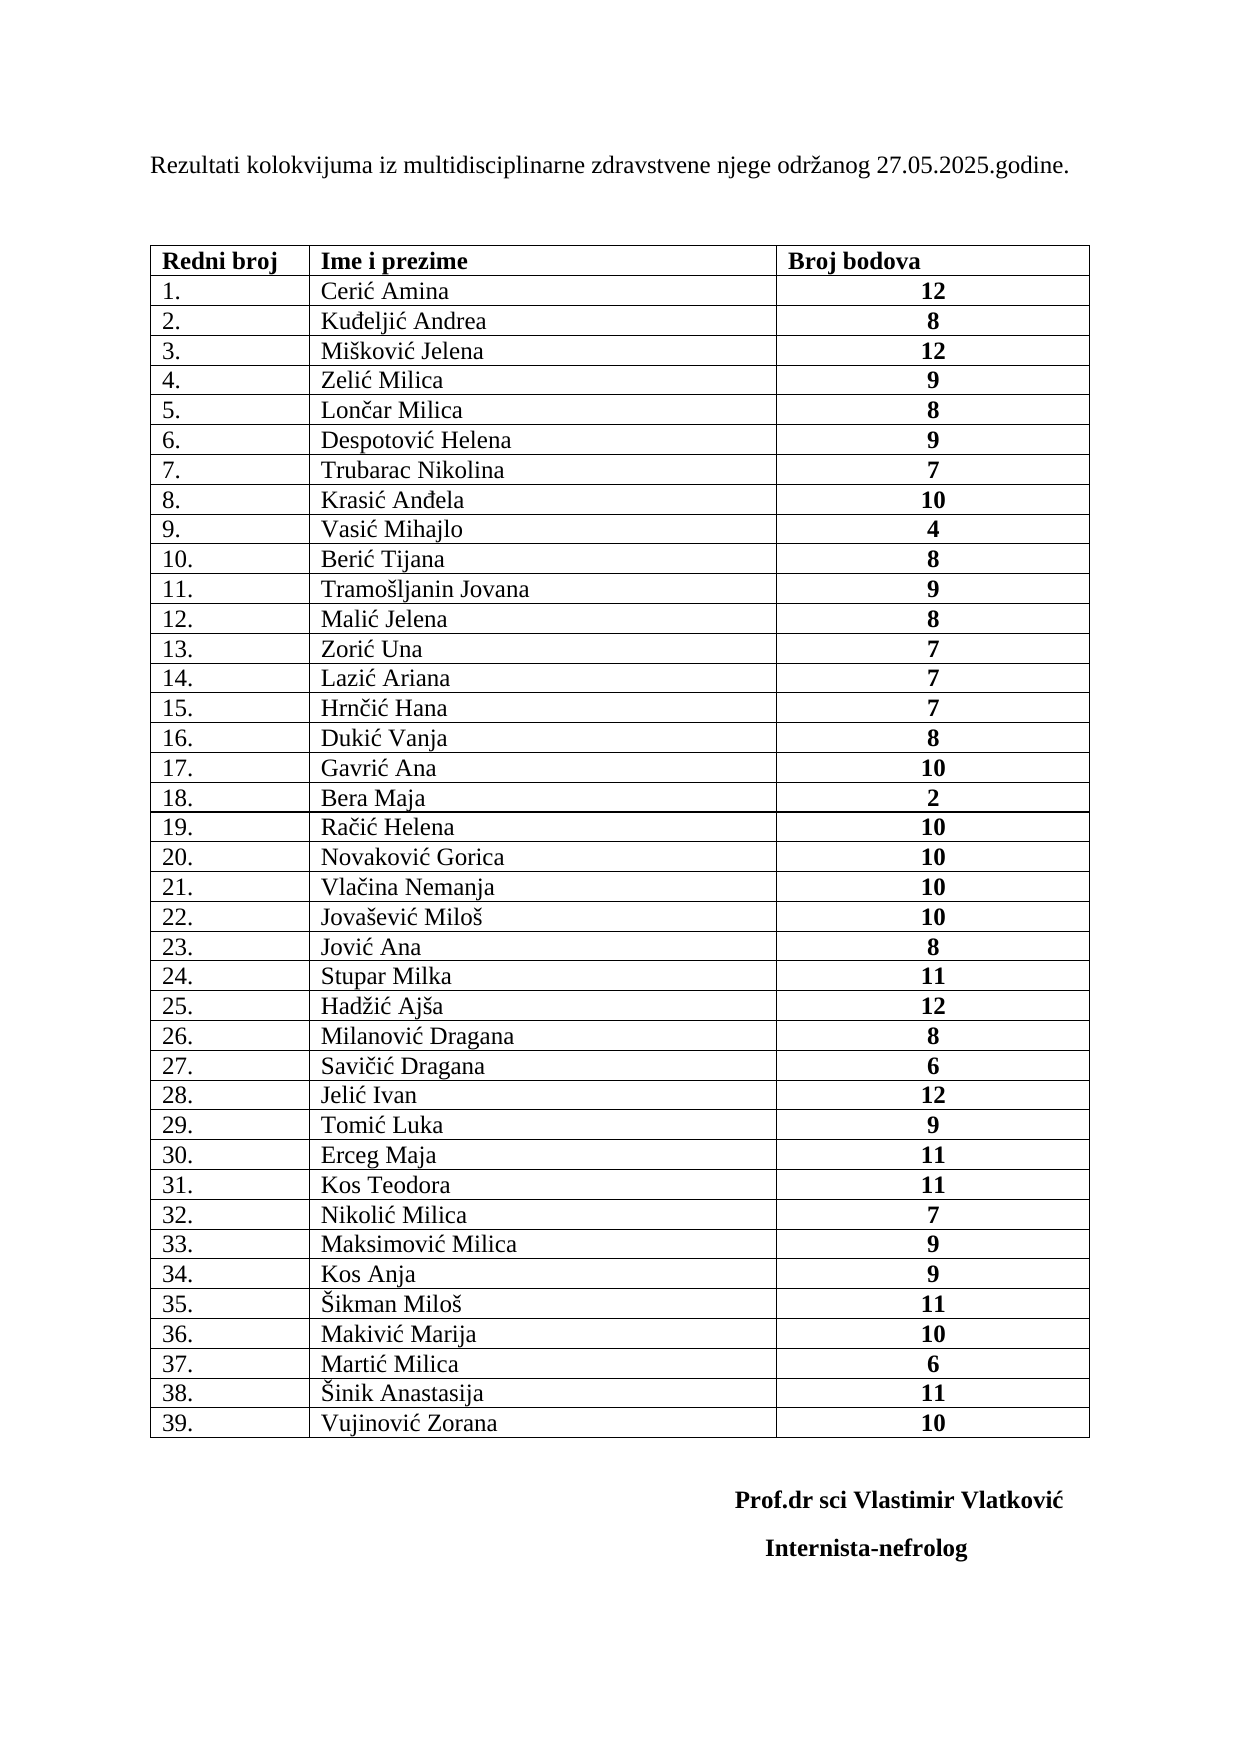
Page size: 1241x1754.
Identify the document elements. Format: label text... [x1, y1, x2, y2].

table_cell Milanović Dragana [310, 1021, 776, 1050]
table_cell 24. [151, 961, 309, 990]
table_cell 7 [777, 1200, 1089, 1228]
text Internista-nefrolog [150, 1533, 1090, 1561]
table_cell Berić Tijana [310, 544, 776, 573]
table_cell Mišković Jelena [310, 336, 776, 364]
table_cell 20. [151, 842, 309, 871]
table_cell 6. [151, 425, 309, 454]
table_cell Račić Helena [310, 813, 776, 841]
table_cell 9 [777, 1110, 1089, 1139]
table_cell 33. [151, 1230, 309, 1258]
table_cell 27. [151, 1051, 309, 1079]
table_cell 21. [151, 872, 309, 901]
table_cell 11 [777, 1140, 1089, 1169]
table_cell 10 [777, 902, 1089, 931]
table_cell 12 [777, 991, 1089, 1020]
table_cell 8 [777, 544, 1089, 573]
table_cell 7 [777, 664, 1089, 692]
table_cell 4. [151, 366, 309, 394]
table_cell Lončar Milica [310, 395, 776, 424]
table_cell 13. [151, 634, 309, 662]
table_cell 2 [777, 783, 1089, 811]
table_cell 5. [151, 395, 309, 424]
table_cell 14. [151, 664, 309, 692]
table_cell 10 [777, 1408, 1089, 1437]
table_cell Šinik Anastasija [310, 1379, 776, 1407]
table_header Ime i prezime [310, 246, 776, 275]
table_cell 38. [151, 1379, 309, 1407]
table_cell 7 [777, 634, 1089, 662]
table_cell 28. [151, 1081, 309, 1109]
table_cell 11 [777, 1289, 1089, 1318]
table_cell 11 [777, 1170, 1089, 1199]
table_cell 8 [777, 604, 1089, 633]
table_cell 8 [777, 1021, 1089, 1050]
table_cell Vasić Mihajlo [310, 515, 776, 543]
table_cell 34. [151, 1259, 309, 1288]
table_cell 32. [151, 1200, 309, 1228]
table_header Broj bodova [777, 246, 1089, 275]
table_cell 11 [777, 1379, 1089, 1407]
table_cell 7. [151, 455, 309, 484]
table_cell 1. [151, 276, 309, 305]
table_cell 10 [777, 753, 1089, 782]
table_cell Jelić Ivan [310, 1081, 776, 1109]
table_cell 8 [777, 306, 1089, 335]
table_cell 10 [777, 485, 1089, 513]
table_cell 10. [151, 544, 309, 573]
table_cell Dukić Vanja [310, 723, 776, 752]
table_cell Savičić Dragana [310, 1051, 776, 1079]
table_cell Martić Milica [310, 1349, 776, 1377]
table_cell 26. [151, 1021, 309, 1050]
table_cell 10 [777, 1319, 1089, 1348]
table_cell 6 [777, 1349, 1089, 1377]
table_cell Malić Jelena [310, 604, 776, 633]
table_cell Hadžić Ajša [310, 991, 776, 1020]
table_cell Šikman Miloš [310, 1289, 776, 1318]
table_cell 9 [777, 366, 1089, 394]
table_cell 7 [777, 455, 1089, 484]
table_cell 9. [151, 515, 309, 543]
table_cell Jović Ana [310, 932, 776, 960]
table_cell 18. [151, 783, 309, 811]
table_cell 6 [777, 1051, 1089, 1079]
table_cell 11. [151, 574, 309, 603]
table_cell Tomić Luka [310, 1110, 776, 1139]
table_cell Zorić Una [310, 634, 776, 662]
table_cell Bera Maja [310, 783, 776, 811]
table_cell 36. [151, 1319, 309, 1348]
table_cell Vlačina Nemanja [310, 872, 776, 901]
table_cell Vujinović Zorana [310, 1408, 776, 1437]
table_cell 16. [151, 723, 309, 752]
table_cell 17. [151, 753, 309, 782]
table_cell Tramošljanin Jovana [310, 574, 776, 603]
table_cell Kos Anja [310, 1259, 776, 1288]
table_cell 9 [777, 1259, 1089, 1288]
table_cell 9 [777, 425, 1089, 454]
table_cell 8 [777, 395, 1089, 424]
table_cell 30. [151, 1140, 309, 1169]
table_cell Hrnčić Hana [310, 693, 776, 722]
table_cell 25. [151, 991, 309, 1020]
table_cell 3. [151, 336, 309, 364]
table_cell Stupar Milka [310, 961, 776, 990]
table_cell Erceg Maja [310, 1140, 776, 1169]
table_cell 12. [151, 604, 309, 633]
table_header Redni broj [151, 246, 309, 275]
table_cell 39. [151, 1408, 309, 1437]
table_cell 9 [777, 1230, 1089, 1258]
table_cell 12 [777, 1081, 1089, 1109]
text Rezultati kolokvijuma iz multidisciplinarne zdravstvene njege održanog 27.05.2025.godine. [150, 150, 1090, 179]
table_cell Jovašević Miloš [310, 902, 776, 931]
table_cell 7 [777, 693, 1089, 722]
table_cell 8. [151, 485, 309, 513]
table_cell Gavrić Ana [310, 753, 776, 782]
table_cell 19. [151, 813, 309, 841]
table_cell 8 [777, 932, 1089, 960]
table_cell 9 [777, 574, 1089, 603]
table_cell Trubarac Nikolina [310, 455, 776, 484]
table_cell Cerić Amina [310, 276, 776, 305]
table_cell 10 [777, 872, 1089, 901]
table_cell Lazić Ariana [310, 664, 776, 692]
table_cell 8 [777, 723, 1089, 752]
text Prof.dr sci Vlastimir Vlatković [150, 1485, 1090, 1514]
table_cell 22. [151, 902, 309, 931]
table_cell 31. [151, 1170, 309, 1199]
table_cell 10 [777, 813, 1089, 841]
table_cell 23. [151, 932, 309, 960]
table_cell Krasić Anđela [310, 485, 776, 513]
table_cell 2. [151, 306, 309, 335]
table_cell Nikolić Milica [310, 1200, 776, 1228]
table_cell Makivić Marija [310, 1319, 776, 1348]
table_cell 12 [777, 276, 1089, 305]
table_cell 12 [777, 336, 1089, 364]
table_cell Maksimović Milica [310, 1230, 776, 1258]
table_cell 37. [151, 1349, 309, 1377]
table_cell Novaković Gorica [310, 842, 776, 871]
table_cell 15. [151, 693, 309, 722]
table_cell Kuđeljić Andrea [310, 306, 776, 335]
table_cell Despotović Helena [310, 425, 776, 454]
table_cell 4 [777, 515, 1089, 543]
table_cell Kos Teodora [310, 1170, 776, 1199]
table_cell 10 [777, 842, 1089, 871]
table_cell Zelić Milica [310, 366, 776, 394]
table_cell 35. [151, 1289, 309, 1318]
table_cell 11 [777, 961, 1089, 990]
table_cell 29. [151, 1110, 309, 1139]
